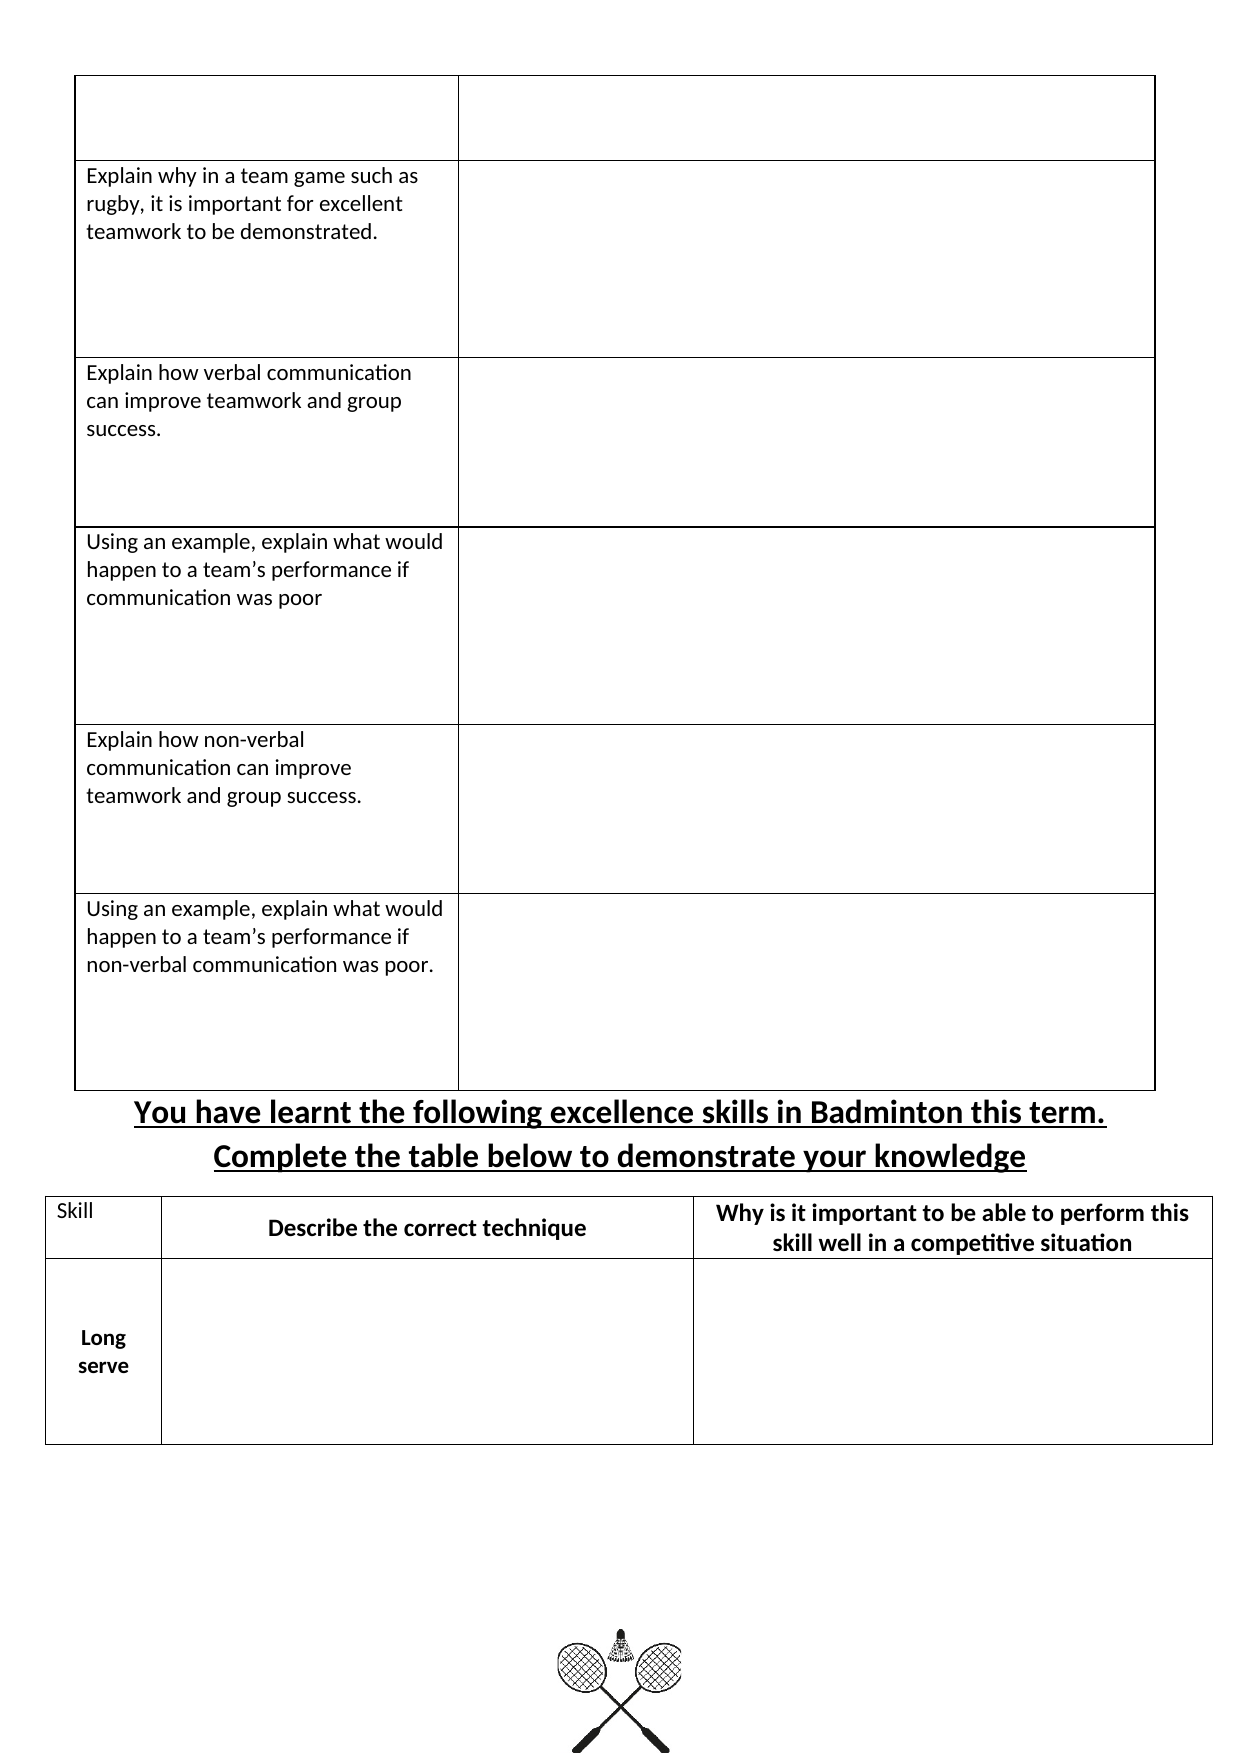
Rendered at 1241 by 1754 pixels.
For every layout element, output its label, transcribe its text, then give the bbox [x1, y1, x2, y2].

table_cell [459, 358, 1154, 526]
table_header Describe the correct technique [162, 1197, 693, 1258]
table_cell [459, 161, 1154, 357]
table_cell [459, 725, 1154, 893]
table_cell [76, 76, 458, 160]
table_cell Long serve [46, 1259, 161, 1444]
table_cell Explain why in a team game such as rugby, it is important for excellent teamwork to be demonstrated. [76, 161, 458, 357]
table_cell [459, 894, 1154, 1090]
table_cell [459, 528, 1154, 724]
table_header Why is it important to be able to perform this skill well in a competitive situation [694, 1197, 1212, 1258]
table_cell [162, 1259, 693, 1444]
table_cell Explain how non-verbal communication can improve teamwork and group success. [76, 725, 458, 893]
table_header Skill [46, 1197, 161, 1258]
table_cell Using an example, explain what would happen to a team’s performance if non-verbal communication was poor. [76, 894, 458, 1090]
table_cell Using an example, explain what would happen to a team’s performance if communication was poor [76, 528, 458, 724]
table_cell Explain how verbal communication can improve teamwork and group success. [76, 358, 458, 526]
table_cell [694, 1259, 1212, 1444]
table_cell [459, 76, 1154, 160]
text You have learnt the following excellence skills in Badminton this term. Complete the table below to demonstrate your knowledge [75, 1091, 1165, 1176]
